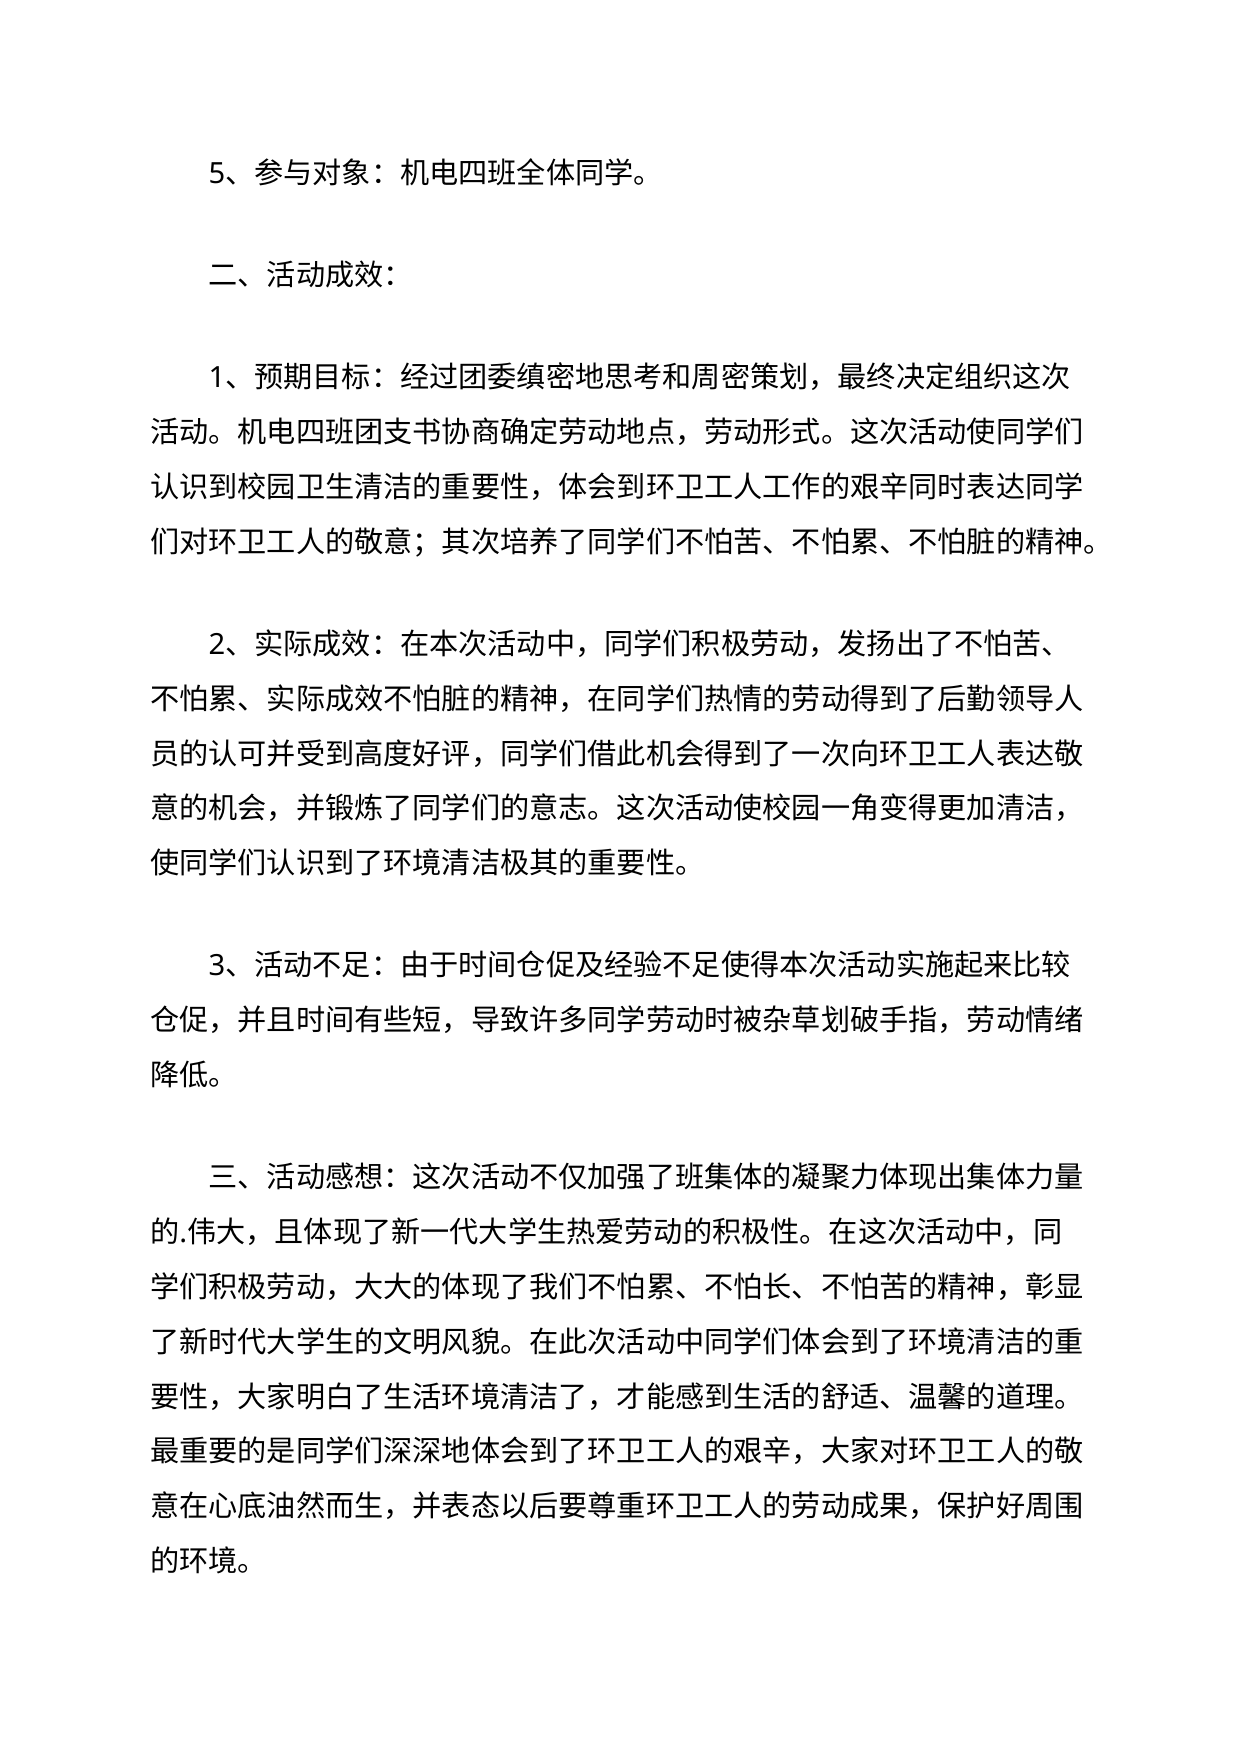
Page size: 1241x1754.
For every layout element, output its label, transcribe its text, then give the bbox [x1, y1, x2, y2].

text 二、活动成效： [150, 252, 1090, 294]
text 5、参与对象：机电四班全体同学。 [150, 150, 1090, 192]
text 1、预期目标：经过团委缜密地思考和周密策划，最终决定组织这次活动。机电四班团支书协商确定劳动地点，劳动形式。这次活动使同学们认识到校园卫生清洁的重要性，体会到环卫工人工作的艰辛同时表达同学们对环卫工人的敬意；其次培养了同学们不怕苦、不怕累、不怕脏的精神。 [150, 354, 1090, 561]
text 2、实际成效：在本次活动中，同学们积极劳动，发扬出了不怕苦、不怕累、实际成效不怕脏的精神，在同学们热情的劳动得到了后勤领导人员的认可并受到高度好评，同学们借此机会得到了一次向环卫工人表达敬意的机会，并锻炼了同学们的意志。这次活动使校园一角变得更加清洁，使同学们认识到了环境清洁极其的重要性。 [150, 620, 1090, 882]
text 3、活动不足：由于时间仓促及经验不足使得本次活动实施起来比较仓促，并且时间有些短，导致许多同学劳动时被杂草划破手指，劳动情绪降低。 [150, 942, 1090, 1094]
text 三、活动感想：这次活动不仅加强了班集体的凝聚力体现出集体力量的.伟大，且体现了新一代大学生热爱劳动的积极性。在这次活动中，同学们积极劳动，大大的体现了我们不怕累、不怕长、不怕苦的精神，彰显了新时代大学生的文明风貌。在此次活动中同学们体会到了环境清洁的重要性，大家明白了生活环境清洁了，才能感到生活的舒适、温馨的道理。最重要的是同学们深深地体会到了环卫工人的艰辛，大家对环卫工人的敬意在心底油然而生，并表态以后要尊重环卫工人的劳动成果，保护好周围的环境。 [150, 1153, 1090, 1580]
